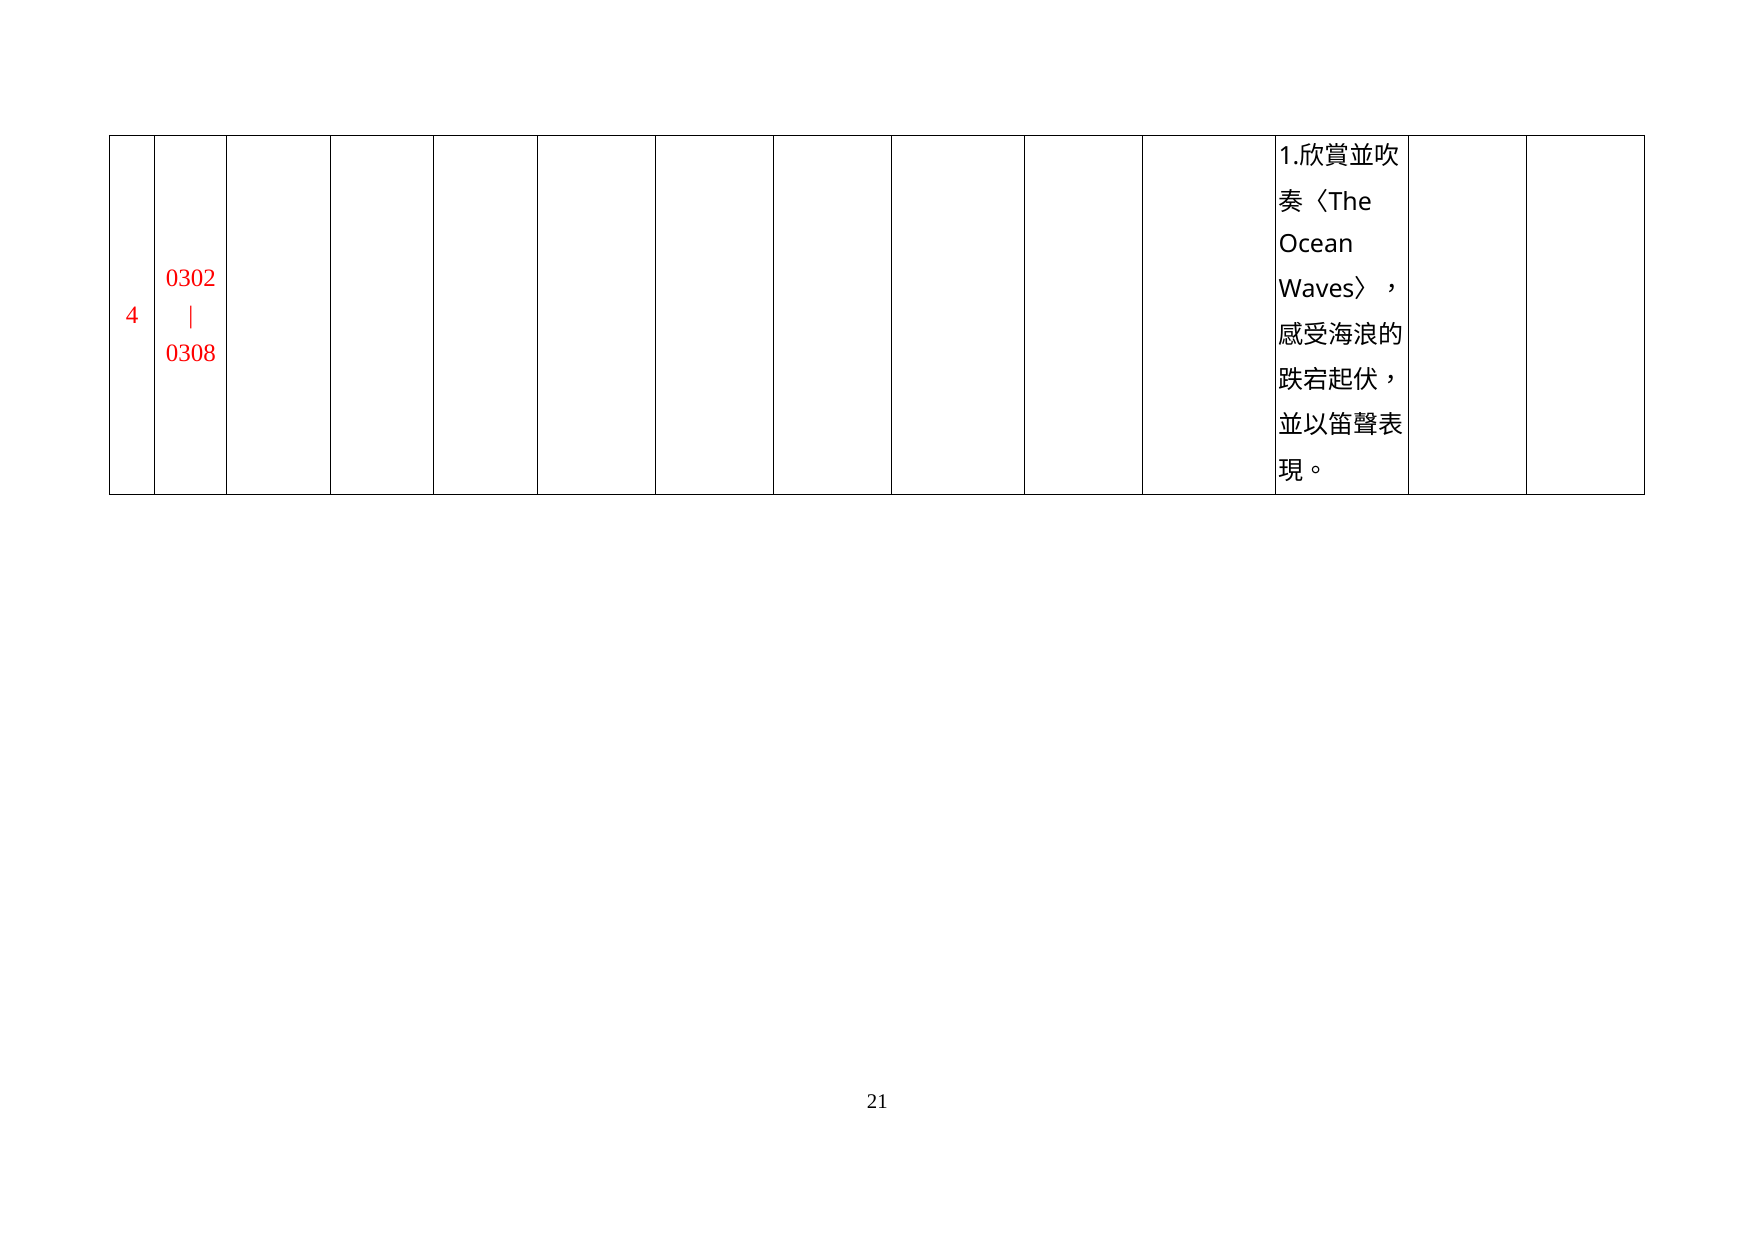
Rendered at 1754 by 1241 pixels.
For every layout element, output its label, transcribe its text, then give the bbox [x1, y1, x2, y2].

table_cell [1409, 136, 1526, 493]
table_cell [1025, 136, 1142, 493]
table_cell [892, 136, 1024, 493]
table_cell [774, 136, 891, 493]
table_cell 1.欣賞並吹奏〈The Ocean Waves〉，感受海浪的跌宕起伏，並以笛聲表現。 [1276, 136, 1408, 493]
table_cell [656, 136, 773, 493]
table_cell 0302 | 0308 [155, 136, 226, 493]
table_cell [331, 136, 433, 493]
table_cell [227, 136, 330, 493]
table_cell [1143, 136, 1275, 493]
table_cell [1527, 136, 1644, 493]
table_cell 4 [110, 136, 154, 493]
table_cell [434, 136, 537, 493]
table_cell [538, 136, 655, 493]
